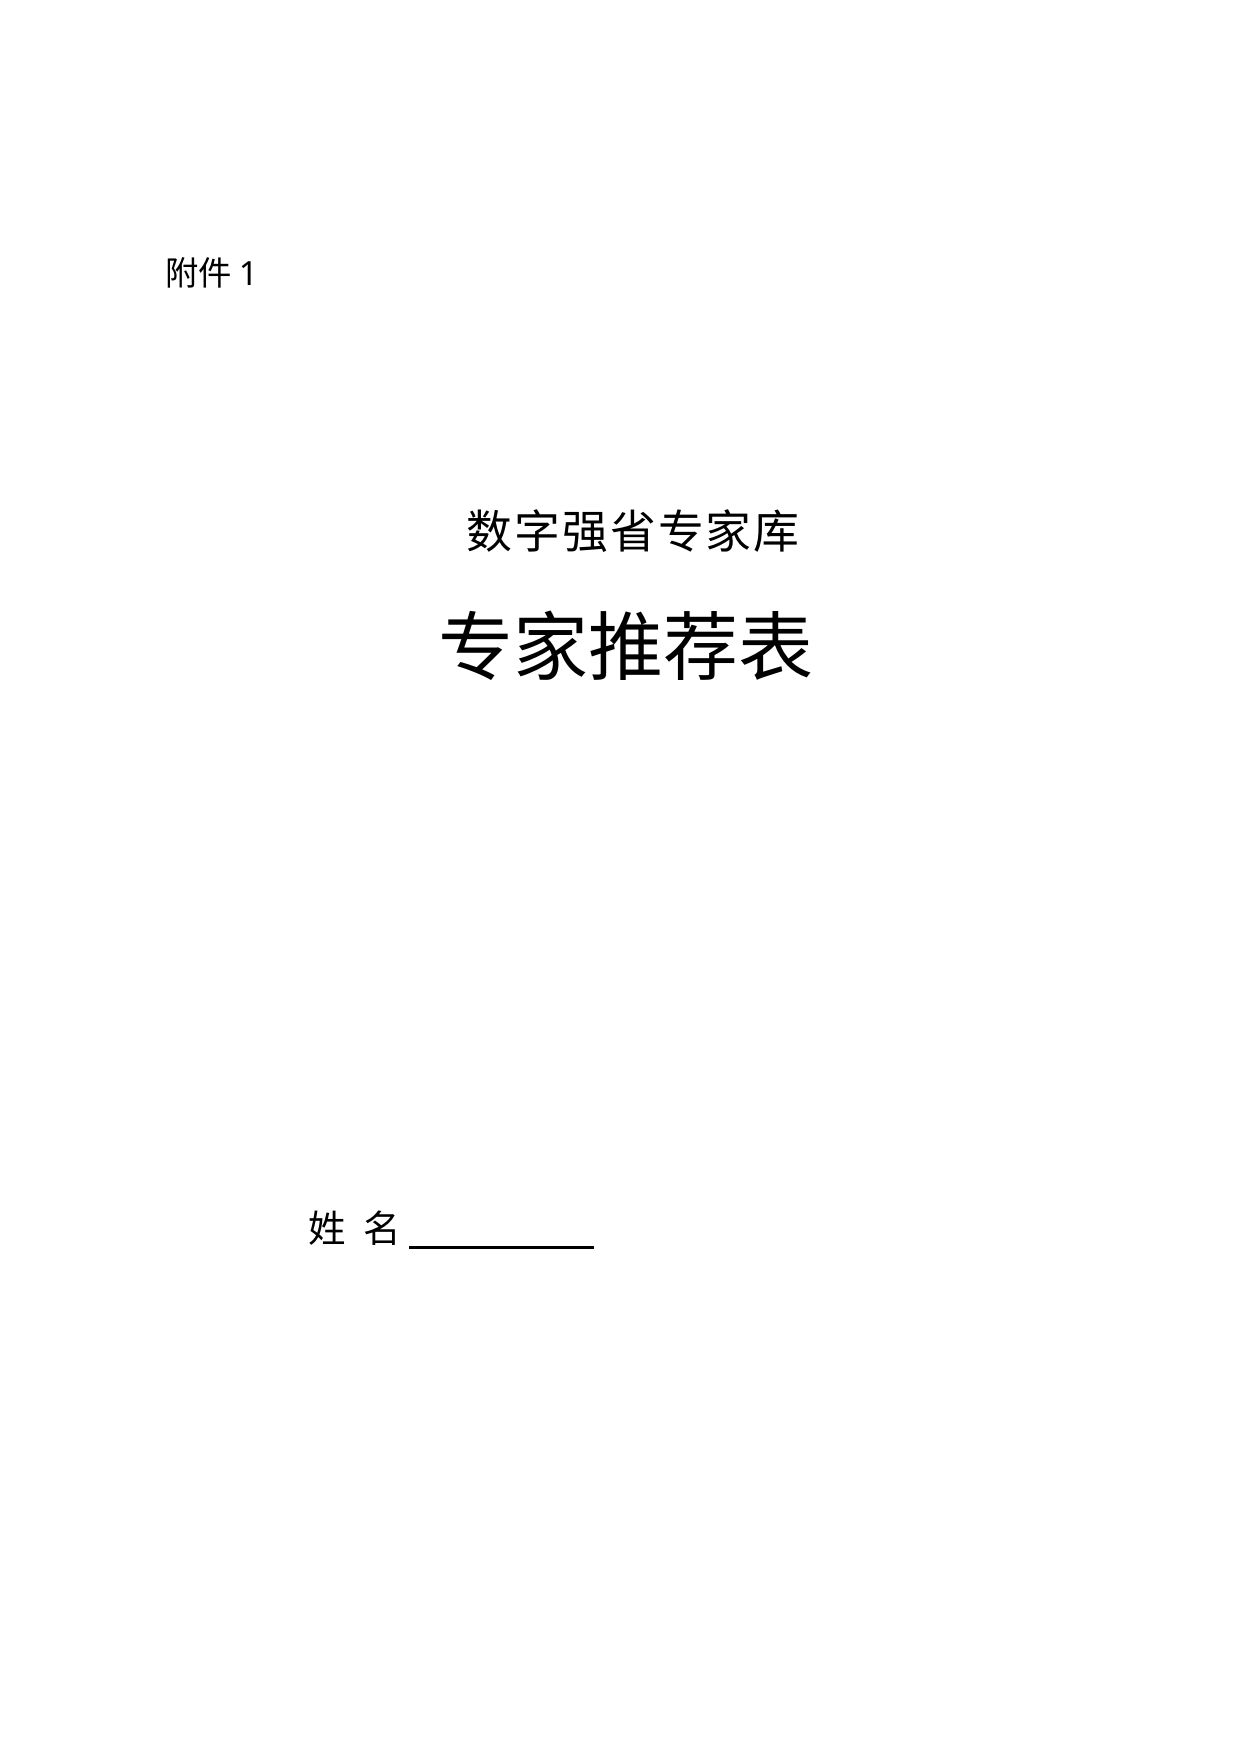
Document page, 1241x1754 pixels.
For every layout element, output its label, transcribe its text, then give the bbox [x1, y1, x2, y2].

text 数字强省专家库 [165, 483, 1087, 574]
text 姓 名 [165, 1181, 1087, 1272]
text 附件1 [165, 226, 1087, 316]
text 专家推荐表 [165, 574, 1087, 710]
